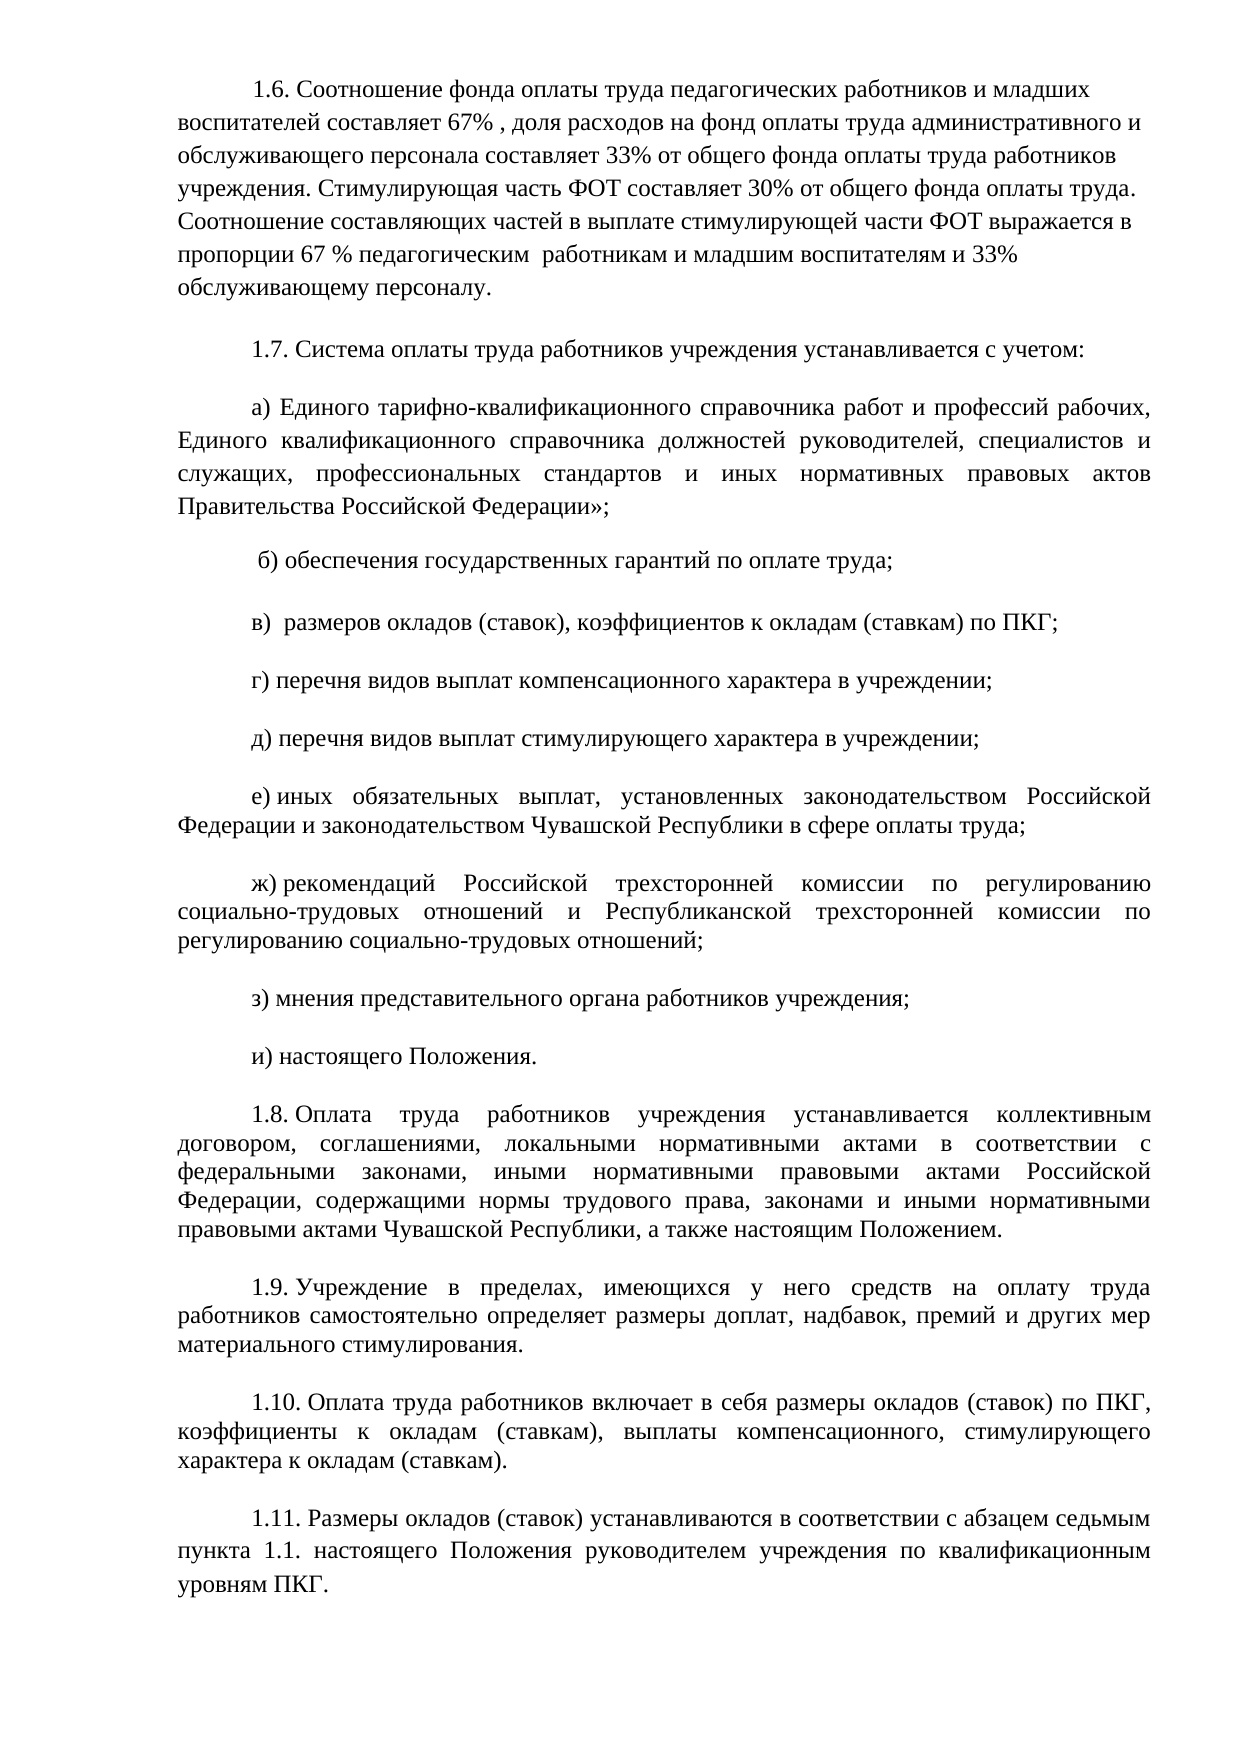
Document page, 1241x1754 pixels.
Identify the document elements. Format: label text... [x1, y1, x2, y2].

text з) мнения представительного органа работников учреждения; [177, 983, 1152, 1012]
text 1.11. Размеры окладов (ставок) устанавливаются в соответствии с абзацем седьмым пункта 1.1. настоящего Положения руководителем учреждения по квалификационным уровням ПКГ. [177, 1503, 1152, 1597]
text в) размеров окладов (ставок), коэффициентов к окладам (ставкам) по ПКГ; [177, 607, 1152, 636]
text 1.9. Учреждение в пределах, имеющихся у него средств на оплату труда работников самостоятельно определяет размеры доплат, надбавок, премий и других мер материального стимулирования. [177, 1272, 1152, 1358]
text 1.6. Соотношение фонда оплаты труда педагогических работников и младших воспитателей составляет 67% , доля расходов на фонд оплаты труда административного и обслуживающего персонала составляет 33% от общего фонда оплаты труда работников учреждения. Стимулирующая часть ФОТ составляет 30% от общего фонда оплаты труда. Соотношение составляющих частей в выплате стимулирующей части ФОТ выражается в пропорции 67 % педагогическим работникам и младшим воспитателям и 33% обслуживающему персоналу. [177, 74, 1152, 301]
text 1.10. Оплата труда работников включает в себя размеры окладов (ставок) по ПКГ, коэффициенты к окладам (ставкам), выплаты компенсационного, стимулирующего характера к окладам (ставкам). [177, 1387, 1152, 1473]
text д) перечня видов выплат стимулирующего характера в учреждении; [177, 723, 1152, 752]
text г) перечня видов выплат компенсационного характера в учреждении; [177, 665, 1152, 694]
text и) настоящего Положения. [177, 1041, 1152, 1070]
text ж) рекомендаций Российской трехсторонней комиссии по регулированию социально-трудовых отношений и Республиканской трехсторонней комиссии по регулированию социально-трудовых отношений; [177, 868, 1152, 954]
text е) иных обязательных выплат, установленных законодательством Российской Федерации и законодательством Чувашской Республики в сфере оплаты труда; [177, 781, 1152, 838]
text б) обеспечения государственных гарантий по оплате труда; [177, 545, 1152, 574]
text а) Единого тарифно-квалификационного справочника работ и профессий рабочих, Единого квалификационного справочника должностей руководителей, специалистов и служащих, профессиональных стандартов и иных нормативных правовых актов Правительства Российской Федерации»; [177, 392, 1152, 520]
text 1.8. Оплата труда работников учреждения устанавливается коллективным договором, соглашениями, локальными нормативными актами в соответствии с федеральными законами, иными нормативными правовыми актами Российской Федерации, содержащими нормы трудового права, законами и иными нормативными правовыми актами Чувашской Республики, а также настоящим Положением. [177, 1099, 1152, 1243]
text 1.7. Система оплаты труда работников учреждения устанавливается с учетом: [177, 334, 1152, 363]
